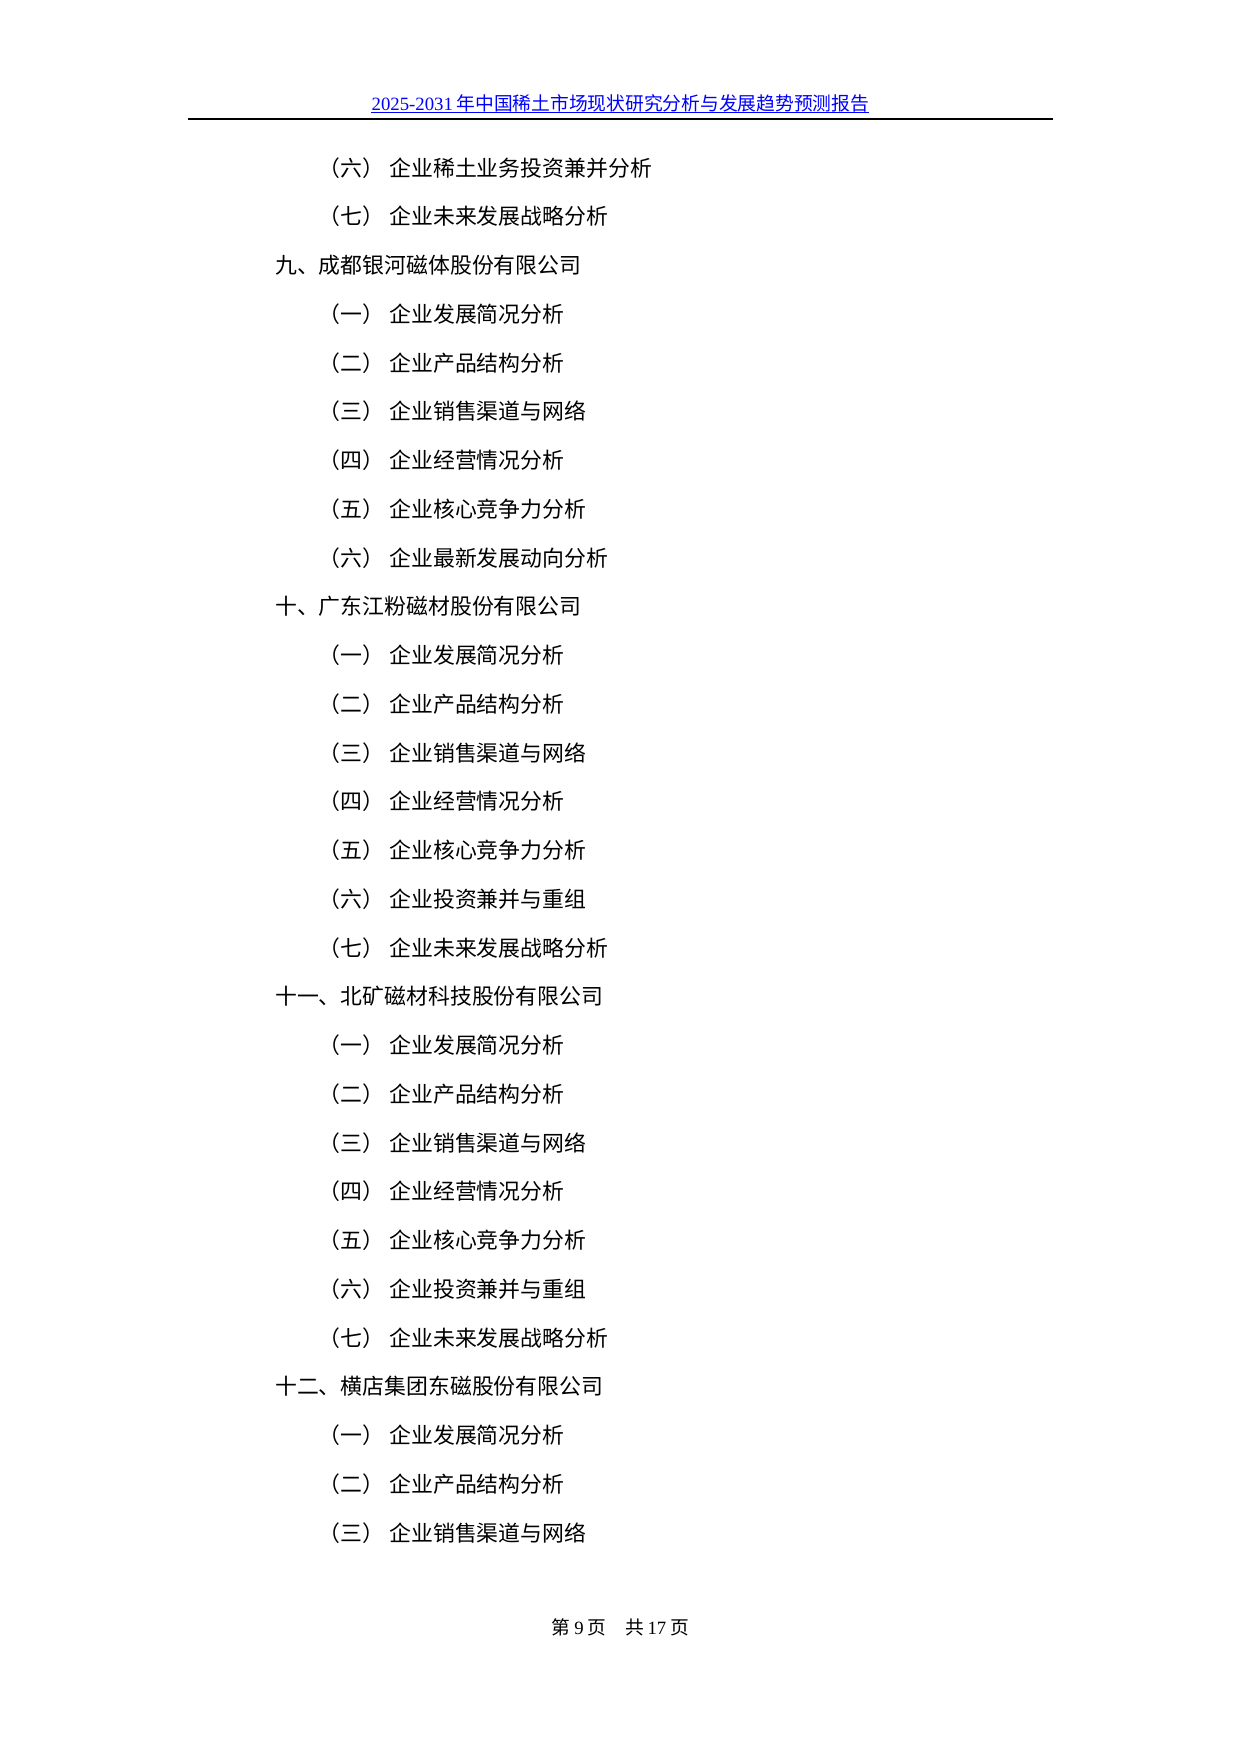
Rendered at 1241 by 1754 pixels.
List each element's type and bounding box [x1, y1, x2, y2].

text [187, 150, 1053, 1548]
